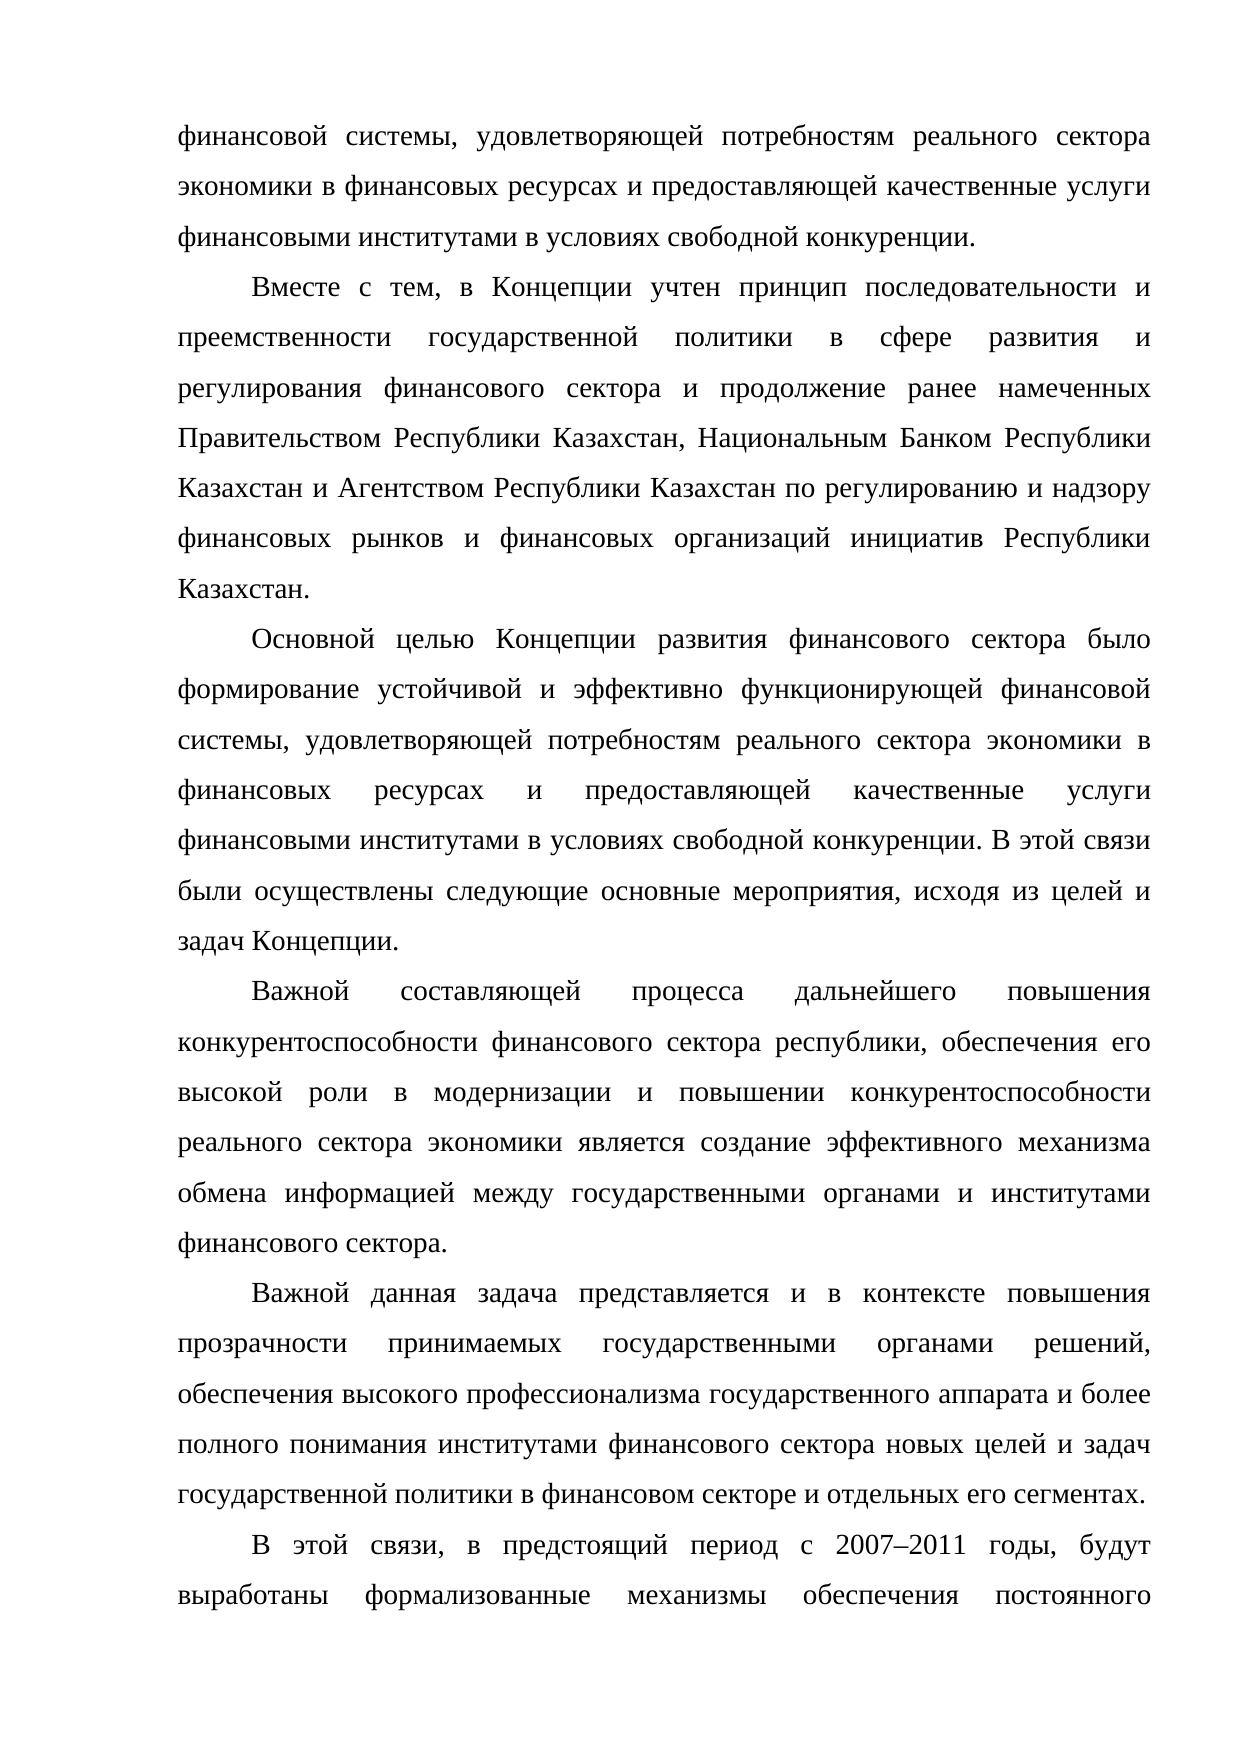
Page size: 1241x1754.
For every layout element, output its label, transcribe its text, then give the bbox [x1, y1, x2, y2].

text Важной составляющей процесса дальнейшего повышения конкурентоспособности финансового сектора республики, обеспечения его высокой роли в модернизации и повышении конкурентоспособности реального сектора экономики является создание эффективного механизма обмена информацией между государственными органами и институтами финансового сектора. [177, 973, 1152, 1258]
text Вместе с тем, в Концепции учтен принцип последовательности и преемственности государственной политики в сфере развития и регулирования финансового сектора и продолжение ранее намеченных Правительством Республики Казахстан, Национальным Банком Республики Казахстан и Агентством Республики Казахстан по регулированию и надзору финансовых рынков и финансовых организаций инициатив Республики Казахстан. [177, 269, 1152, 604]
text Важной данная задача представляется и в контексте повышения прозрачности принимаемых государственными органами решений, обеспечения высокого профессионализма государственного аппарата и более полного понимания институтами финансового сектора новых целей и задач государственной политики в финансовом секторе и отдельных его сегментах. [177, 1275, 1152, 1510]
text Основной целью Концепции развития финансового сектора было формирование устойчивой и эффективно функционирующей финансовой системы, удовлетворяющей потребностям реального сектора экономики в финансовых ресурсах и предоставляющей качественные услуги финансовыми институтами в условиях свободной конкуренции. В этой связи были осуществлены следующие основные мероприятия, исходя из целей и задач Концепции. [177, 621, 1152, 957]
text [177, 1527, 1152, 1611]
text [177, 118, 1152, 252]
